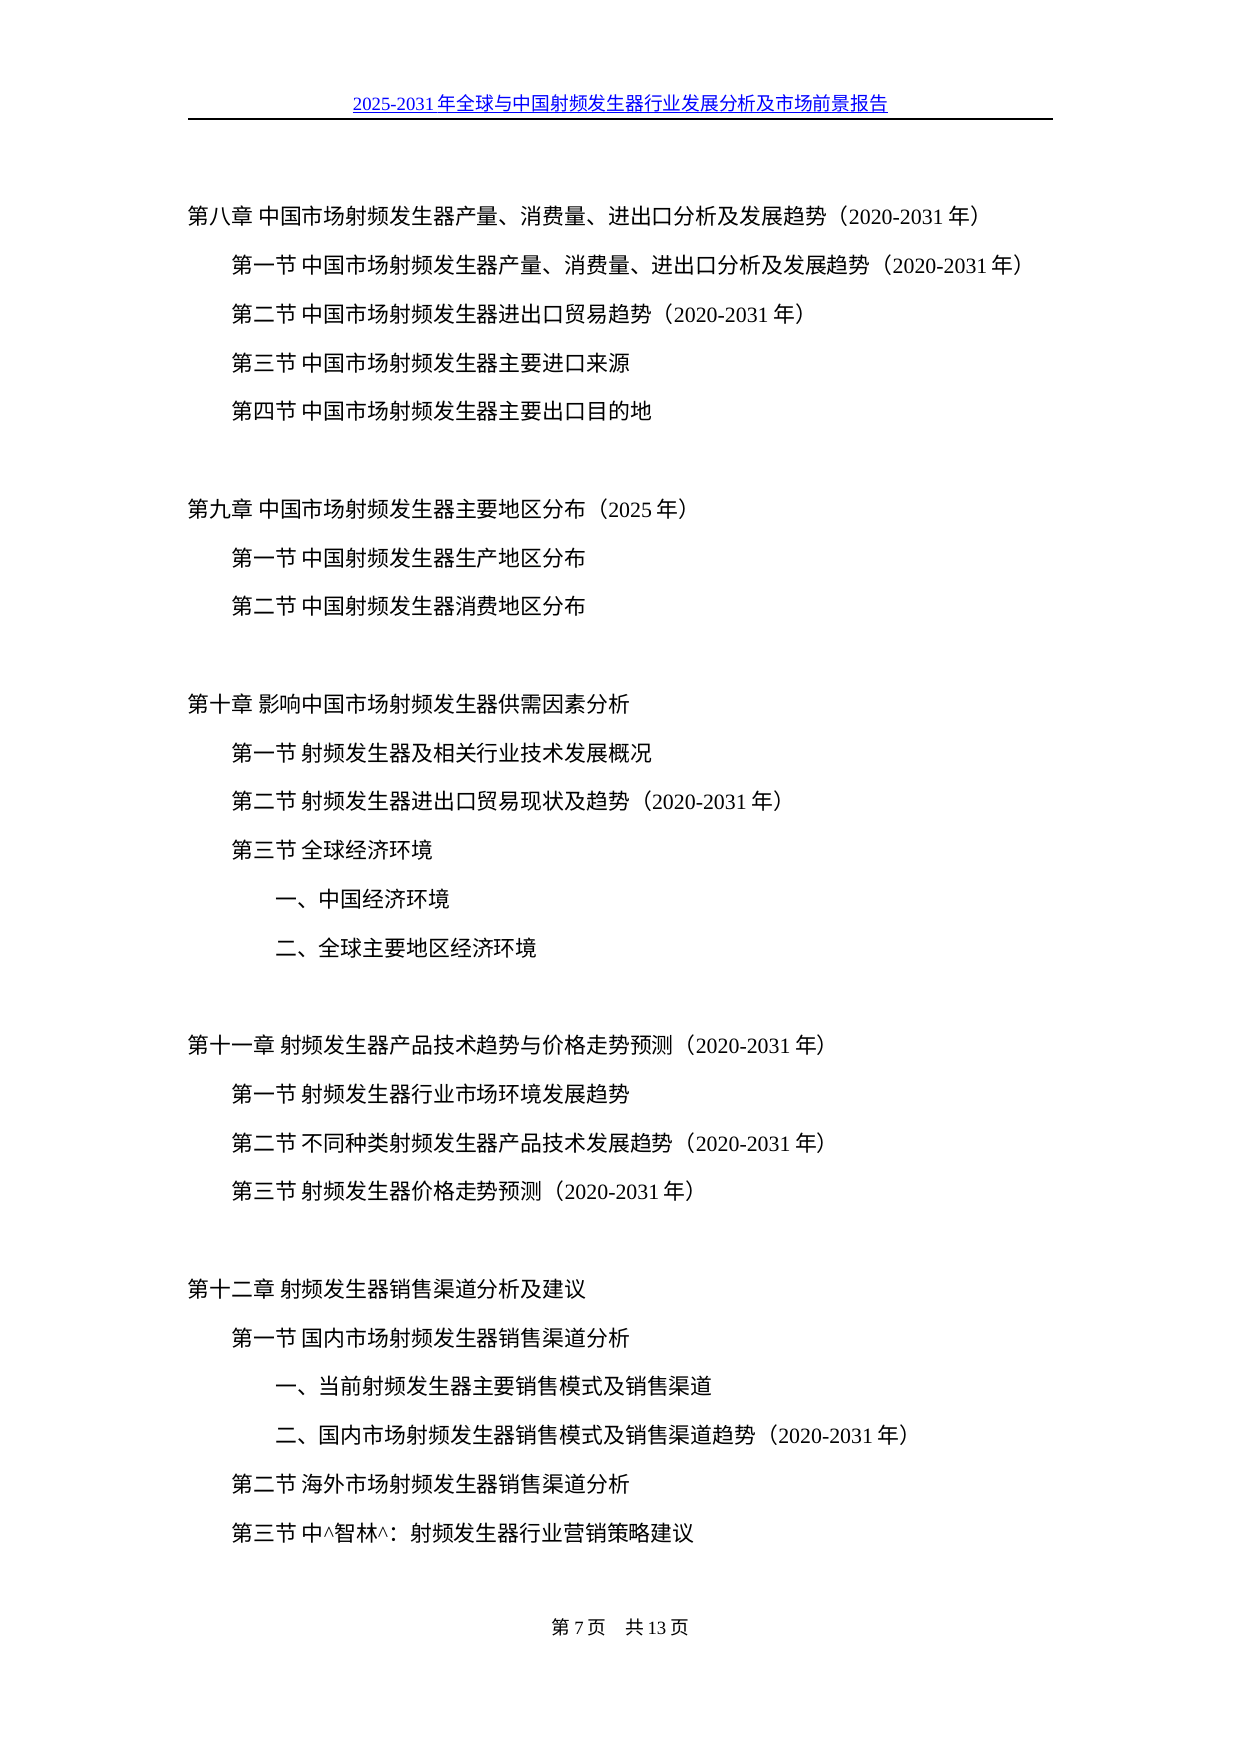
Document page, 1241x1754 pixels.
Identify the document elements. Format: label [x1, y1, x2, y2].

text [187, 150, 1053, 1548]
